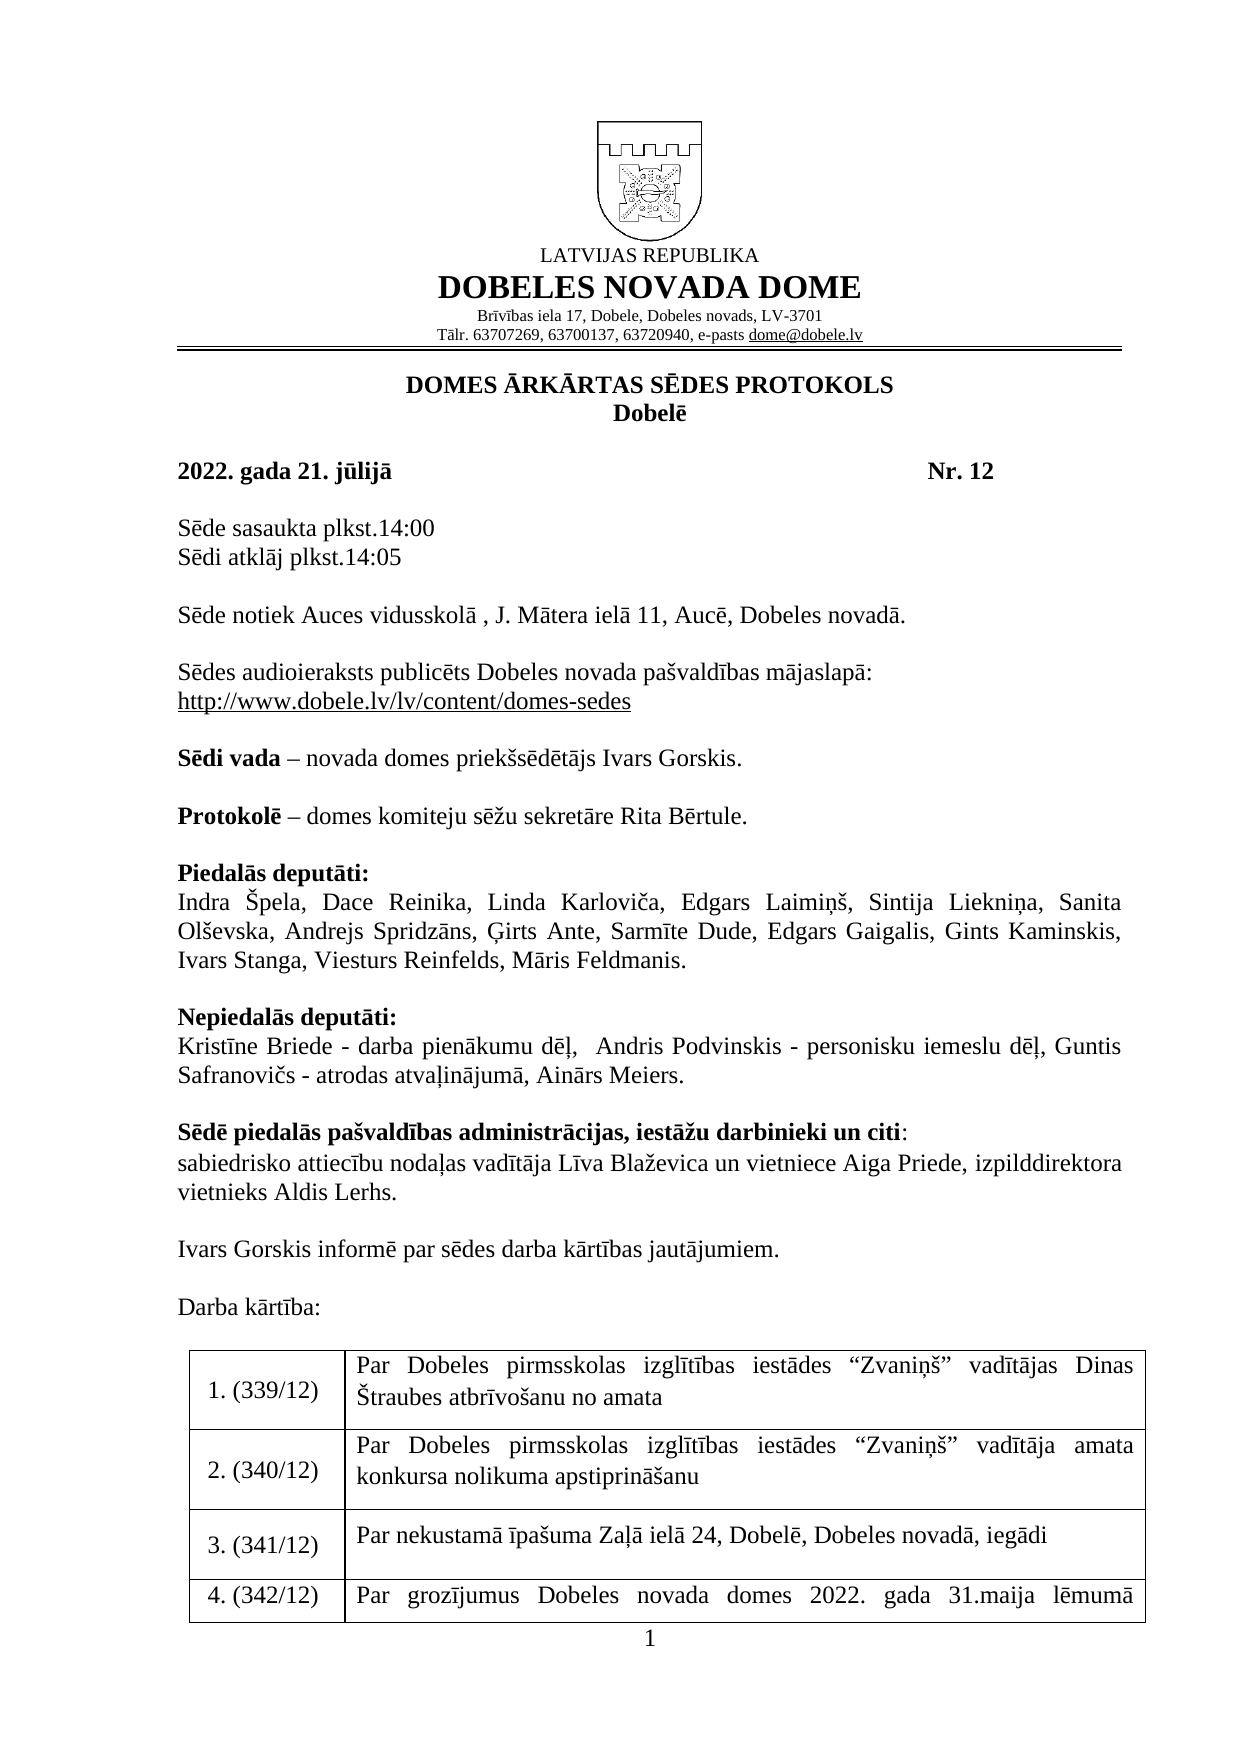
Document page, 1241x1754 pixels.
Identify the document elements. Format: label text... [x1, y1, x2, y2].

text DOMES ĀRKĀRTAS SĒDES PROTOKOLS [177, 370, 1122, 398]
table_cell 2. (340/12) [190, 1430, 344, 1509]
text Darba kārtība: [177, 1292, 1122, 1321]
text Brīvības iela 17, Dobele, Dobeles novads, LV-3701 [177, 306, 1122, 325]
text Sēdē piedalās pašvaldības administrācijas, iestāžu darbinieki un citi: [177, 1117, 1122, 1146]
picture [593, 118, 706, 244]
text Sēdes audioieraksts publicēts Dobeles novada pašvaldības mājaslapā: http://www.dobele.lv/lv/content/domes-sedes [177, 657, 1122, 715]
text DOBELES NOVADA DOME [177, 267, 1122, 306]
table_header 1. (339/12) [190, 1351, 344, 1429]
text 2022. gada 21. jūlijā Nr. 12 [177, 456, 1122, 485]
text Ivars Gorskis informē par sēdes darba kārtības jautājumiem. [177, 1234, 1122, 1263]
text Indra Špela, Dace Reinika, Linda Karloviča, Edgars Laimiņš, Sintija Liekniņa, Sanita Olševska, Andrejs Spridzāns, Ģirts Ante, Sarmīte Dude, Edgars Gaigalis, Gints Kaminskis, Ivars Stanga, Viesturs Reinfelds, Māris Feldmanis. [177, 887, 1122, 973]
table_cell Par Dobeles pirmsskolas izglītības iestādes “Zvaniņš” vadītāja amata konkursa nolikuma apstiprināšanu [346, 1430, 1145, 1509]
text sabiedrisko attiecību nodaļas vadītāja Līva Blaževica un vietniece Aiga Priede, izpilddirektora vietnieks Aldis Lerhs. [177, 1148, 1122, 1206]
text Dobelē [177, 398, 1122, 427]
text LATVIJAS REPUBLIKA [177, 243, 1122, 267]
text Tālr. 63707269, 63700137, 63720940, e-pasts dome@dobele.lv [177, 325, 1122, 346]
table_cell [346, 1580, 1145, 1622]
table_cell 3. (341/12) [190, 1510, 344, 1579]
text Sēdi atklāj plkst.14:05 [177, 542, 1122, 571]
table_cell 4. (342/12) [190, 1580, 344, 1622]
text Piedalās deputāti: [177, 858, 1122, 887]
text Protokolē – domes komiteju sēžu sekretāre Rita Bērtule. [177, 801, 1122, 830]
text Kristīne Briede - darba pienākumu dēļ, Andris Podvinskis - personisku iemeslu dēļ, Guntis Safranovičs - atrodas atvaļinājumā, Ainārs Meiers. [177, 1031, 1122, 1088]
table_cell Par nekustamā īpašuma Zaļā ielā 24, Dobelē, Dobeles novadā, iegādi [346, 1510, 1145, 1579]
text Nepiedalās deputāti: [177, 1002, 1122, 1031]
text Sēde sasaukta plkst.14:00 [177, 513, 1122, 542]
text Sēdi vada – novada domes priekšsēdētājs Ivars Gorskis. [177, 743, 1122, 772]
text Sēde notiek Auces vidusskolā , J. Mātera ielā 11, Aucē, Dobeles novadā. [177, 600, 1122, 628]
table_header Par Dobeles pirmsskolas izglītības iestādes “Zvaniņš” vadītājas Dinas Štraubes atbrīvošanu no amata [346, 1351, 1145, 1429]
